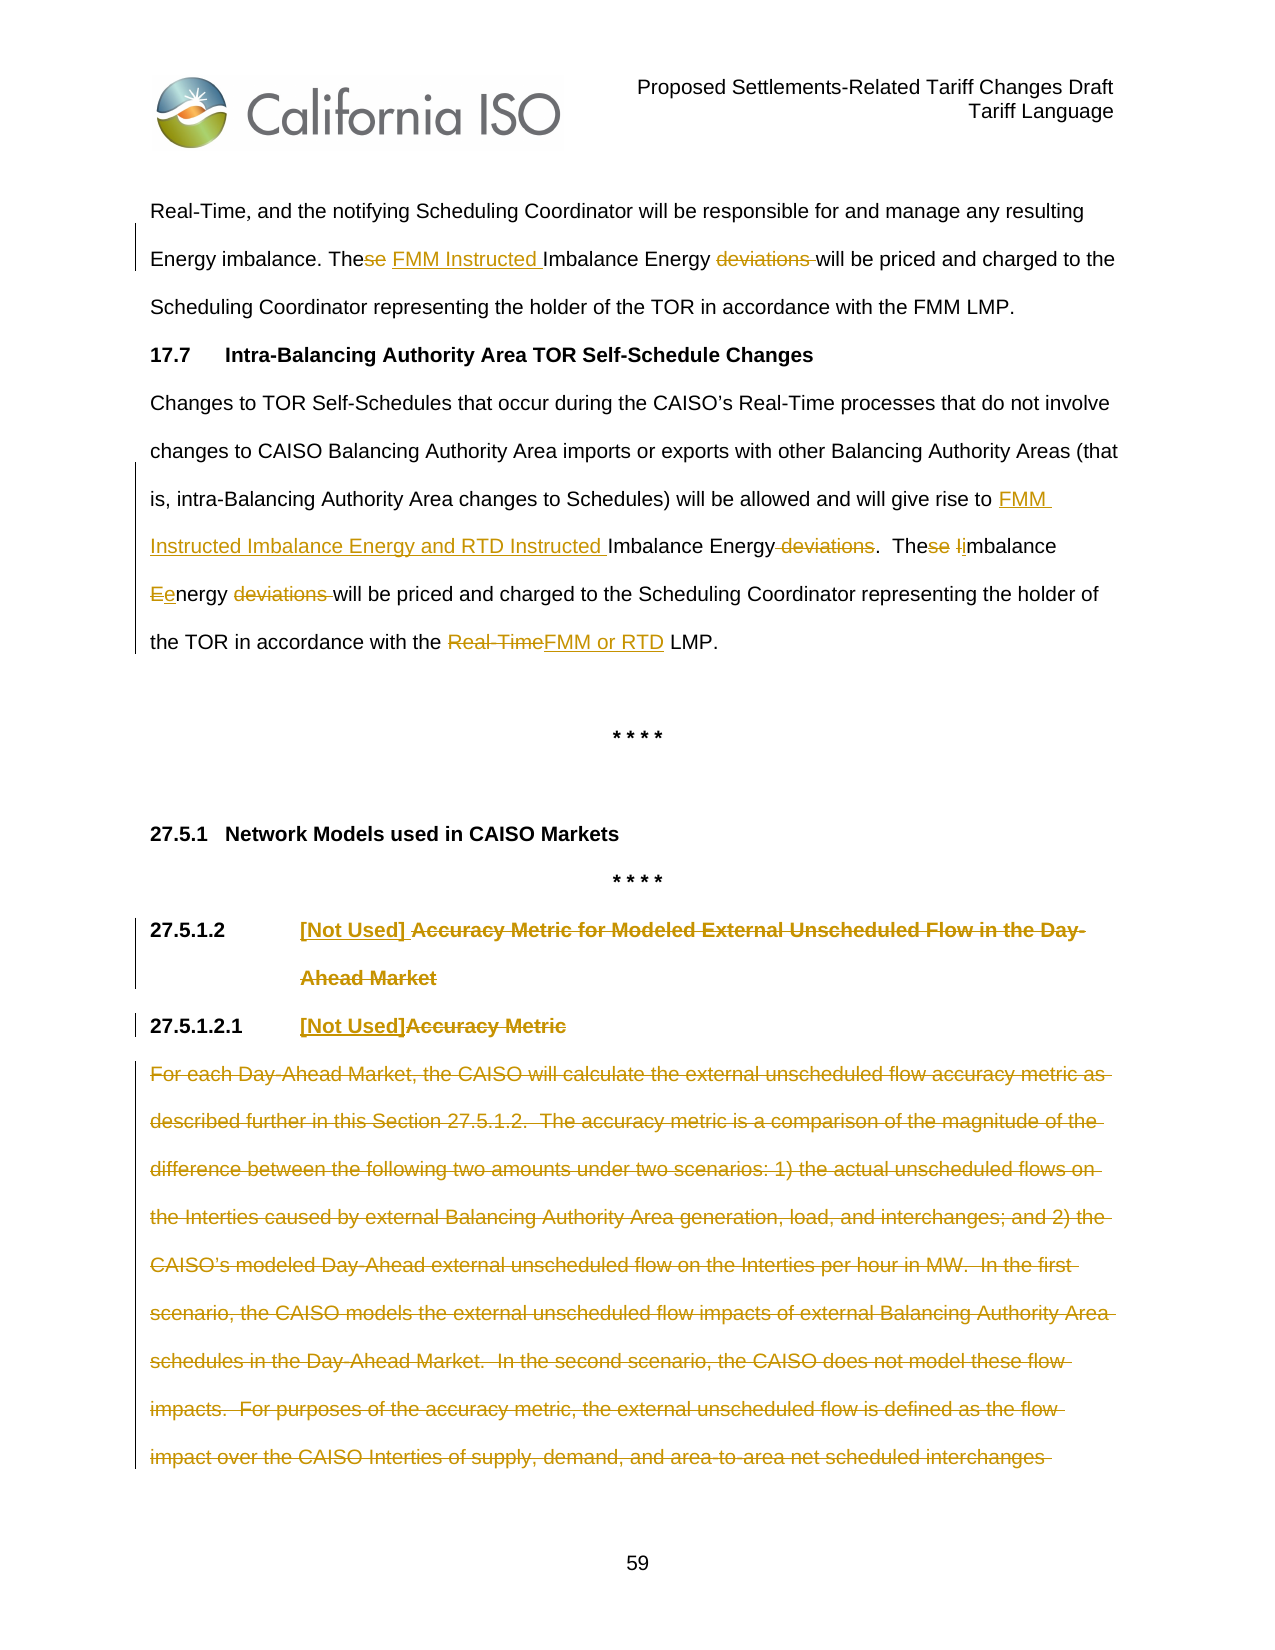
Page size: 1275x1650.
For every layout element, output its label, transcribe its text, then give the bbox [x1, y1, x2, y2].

text * * * * [150, 870, 1125, 894]
picture [151, 75, 565, 151]
text Changes to TOR Self-Schedules that occur during the CAISO’s Real-Time processes that do not involve changes to CAISO Balancing Authority Area imports or exports with other Balancing Authority Areas (that is, intra-Balancing Authority Area changes to Schedules) will be allowed and will give rise to Imbalance Energy. The mbalance nergy will be priced and charged to the Scheduling Coordinator representing the holder of the TOR in accordance with the LMP. [150, 391, 1125, 654]
text 27.5.1.2 [150, 918, 1125, 989]
text 27.5.1.2.1 [150, 1013, 1125, 1037]
text * * * * [150, 726, 1125, 750]
subtitle 17.7 Intra-Balancing Authority Area TOR Self-Schedule Changes [150, 343, 1125, 367]
subtitle 27.5.1 Network Models used in CAISO Markets [150, 822, 1125, 846]
